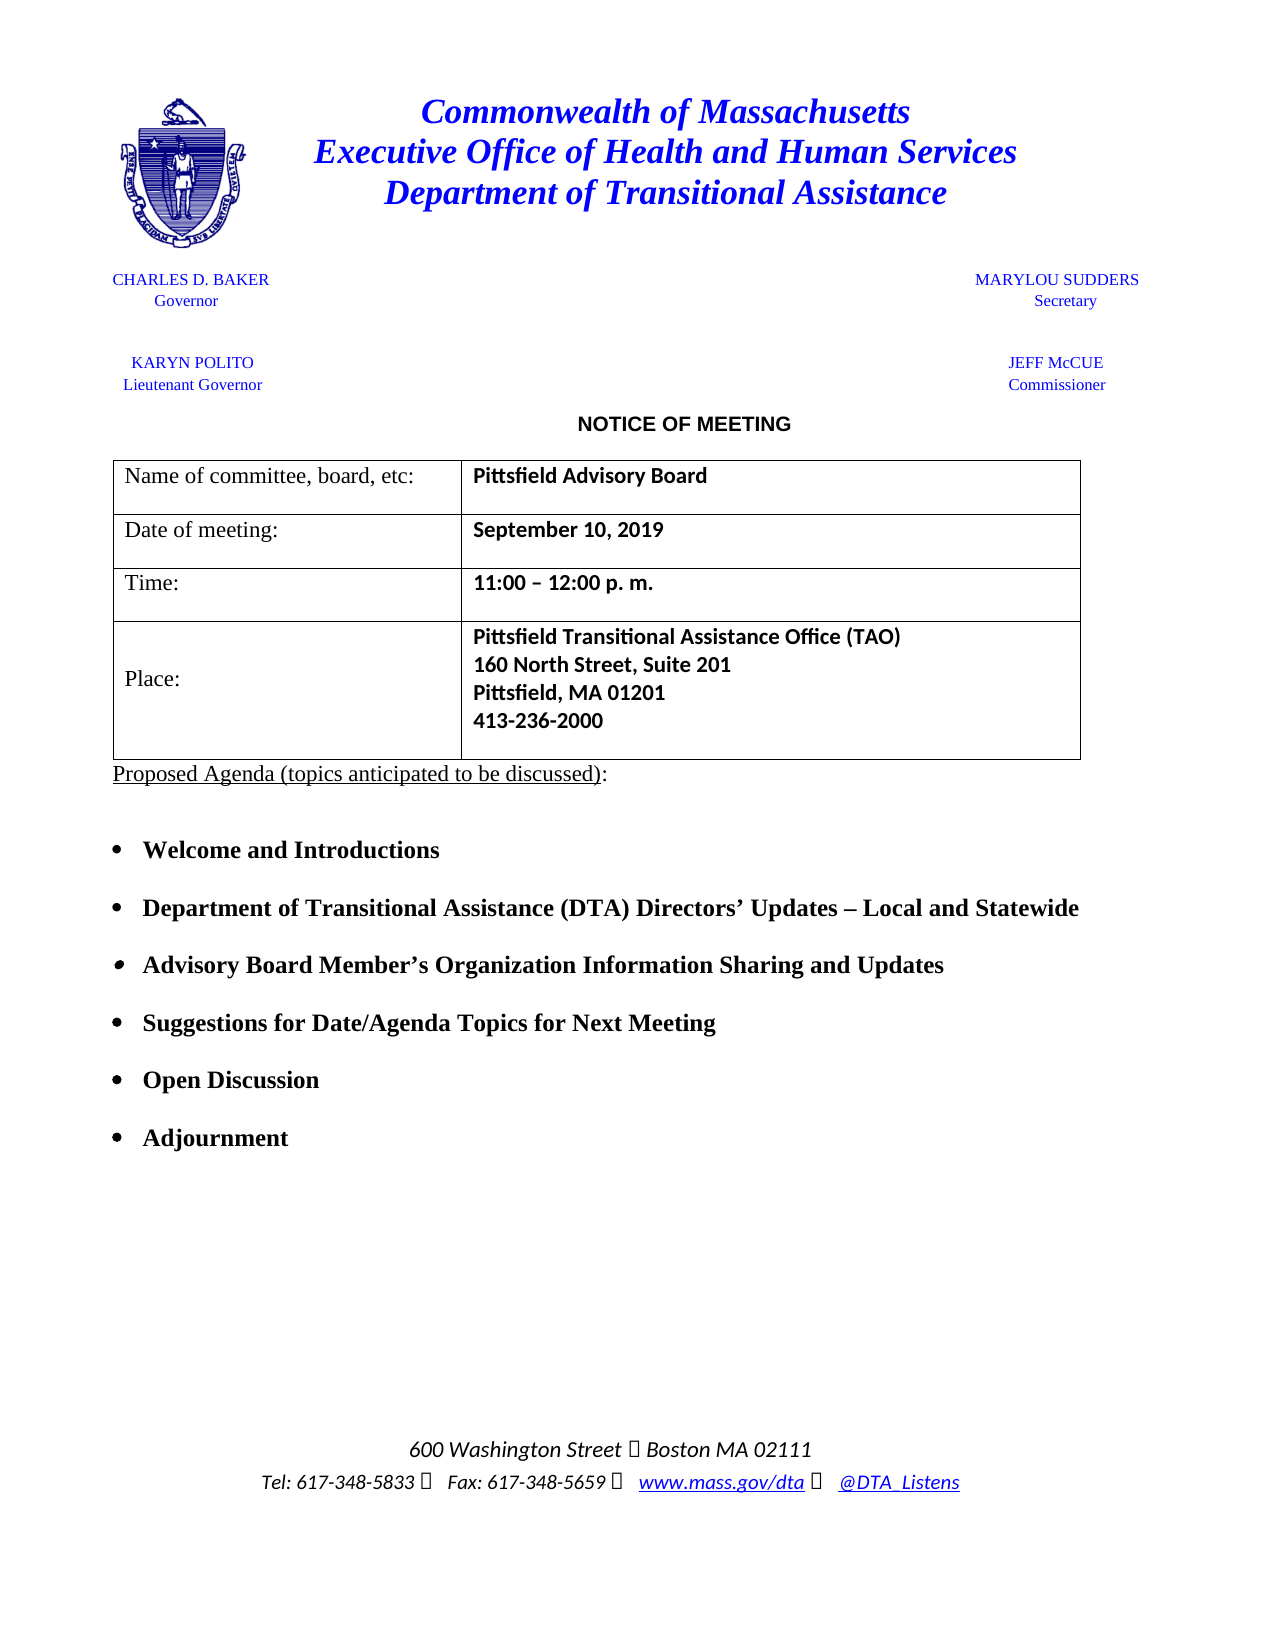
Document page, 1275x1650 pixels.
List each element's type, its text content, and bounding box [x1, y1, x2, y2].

list Open Discussion [112, 1065, 1185, 1094]
table_cell Time: [114, 569, 461, 621]
list Advisory Board Member’s Organization Information Sharing and Updates [112, 950, 1185, 979]
text NOTICE OF MEETING [94, 415, 1185, 436]
list Welcome and Introductions [112, 835, 1185, 864]
table_header Name of committee, board, etc: [114, 461, 461, 514]
text CHARLES D. BAKER MARYLOU SUDDERS [112, 268, 1185, 289]
table_cell September 10, 2019 [462, 515, 1080, 567]
text Department of Transitional Assistance [247, 172, 1110, 212]
table_header Pittsfield Advisory Board [462, 461, 1080, 514]
text Executive Office of Health and Human Services [247, 131, 1110, 172]
table_cell Date of meeting: [114, 515, 461, 567]
table_cell Pittsfield Transitional Assistance Office (TAO) 160 North Street, Suite 201 Pittsfield, MA 01201 413-236-2000 [462, 622, 1080, 759]
list Suggestions for Date/Agenda Topics for Next Meeting [112, 1008, 1185, 1036]
table_cell 11:00 – 12:00 p. m. [462, 569, 1080, 621]
table_cell Place: [114, 622, 461, 759]
list Department of Transitional Assistance (DTA) Directors’ Updates – Local and Statewide [112, 893, 1185, 921]
text Proposed Agenda (topics anticipated to be discussed): [112, 760, 1185, 786]
list Adjournment [112, 1123, 1185, 1151]
text Lieutenant Governor Commissioner [94, 373, 1185, 415]
text Governor Secretary [112, 289, 1185, 310]
text KARYN POLITO JEFF McCUE [94, 352, 1185, 373]
